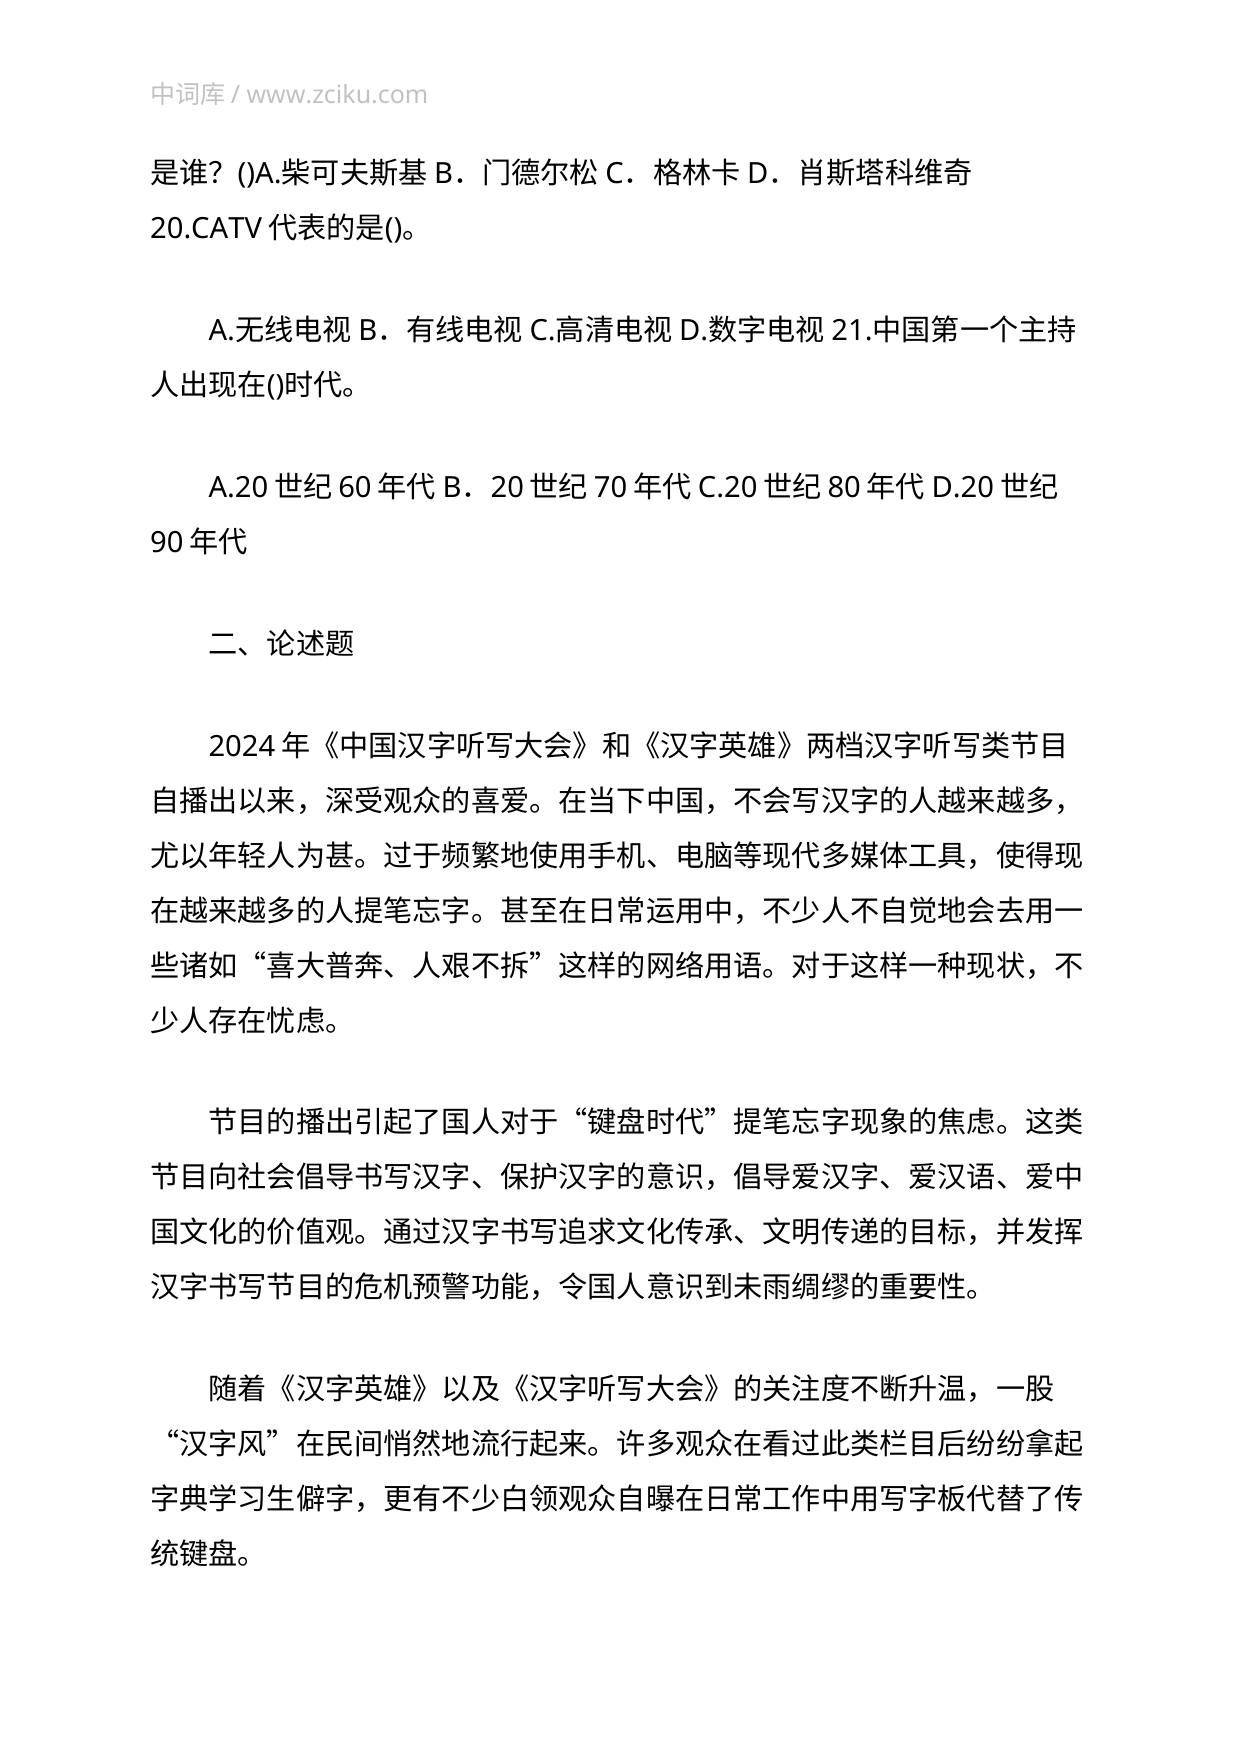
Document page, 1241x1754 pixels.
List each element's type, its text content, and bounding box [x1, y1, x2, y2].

text A.无线电视 B．有线电视 C.高清电视 D.数字电视 21.中国第一个主持人出现在()时代。 [150, 307, 1090, 404]
text 节目的播出引起了国人对于“键盘时代”提笔忘字现象的焦虑。这类节目向社会倡导书写汉字、保护汉字的意识，倡导爱汉字、爱汉语、爱中国文化的价值观。通过汉字书写追求文化传承、文明传递的目标，并发挥汉字书写节目的危机预警功能，令国人意识到未雨绸缪的重要性。 [150, 1099, 1090, 1306]
text 随着《汉字英雄》以及《汉字听写大会》的关注度不断升温，一股“汉字风”在民间悄然地流行起来。许多观众在看过此类栏目后纷纷拿起字典学习生僻字，更有不少白领观众自曝在日常工作中用写字板代替了传统键盘。 [150, 1366, 1090, 1572]
text 二、论述题 [150, 621, 1090, 663]
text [150, 150, 1090, 247]
text 2024年《中国汉字听写大会》和《汉字英雄》两档汉字听写类节目自播出以来，深受观众的喜爱。在当下中国，不会写汉字的人越来越多，尤以年轻人为甚。过于频繁地使用手机、电脑等现代多媒体工具，使得现在越来越多的人提笔忘字。甚至在日常运用中，不少人不自觉地会去用一些诸如“喜大普奔、人艰不拆”这样的网络用语。对于这样一种现状，不少人存在忧虑。 [150, 723, 1090, 1039]
text A.20世纪60年代 B．20世纪70年代 C.20世纪80年代 D.20世纪90年代 [150, 464, 1090, 561]
